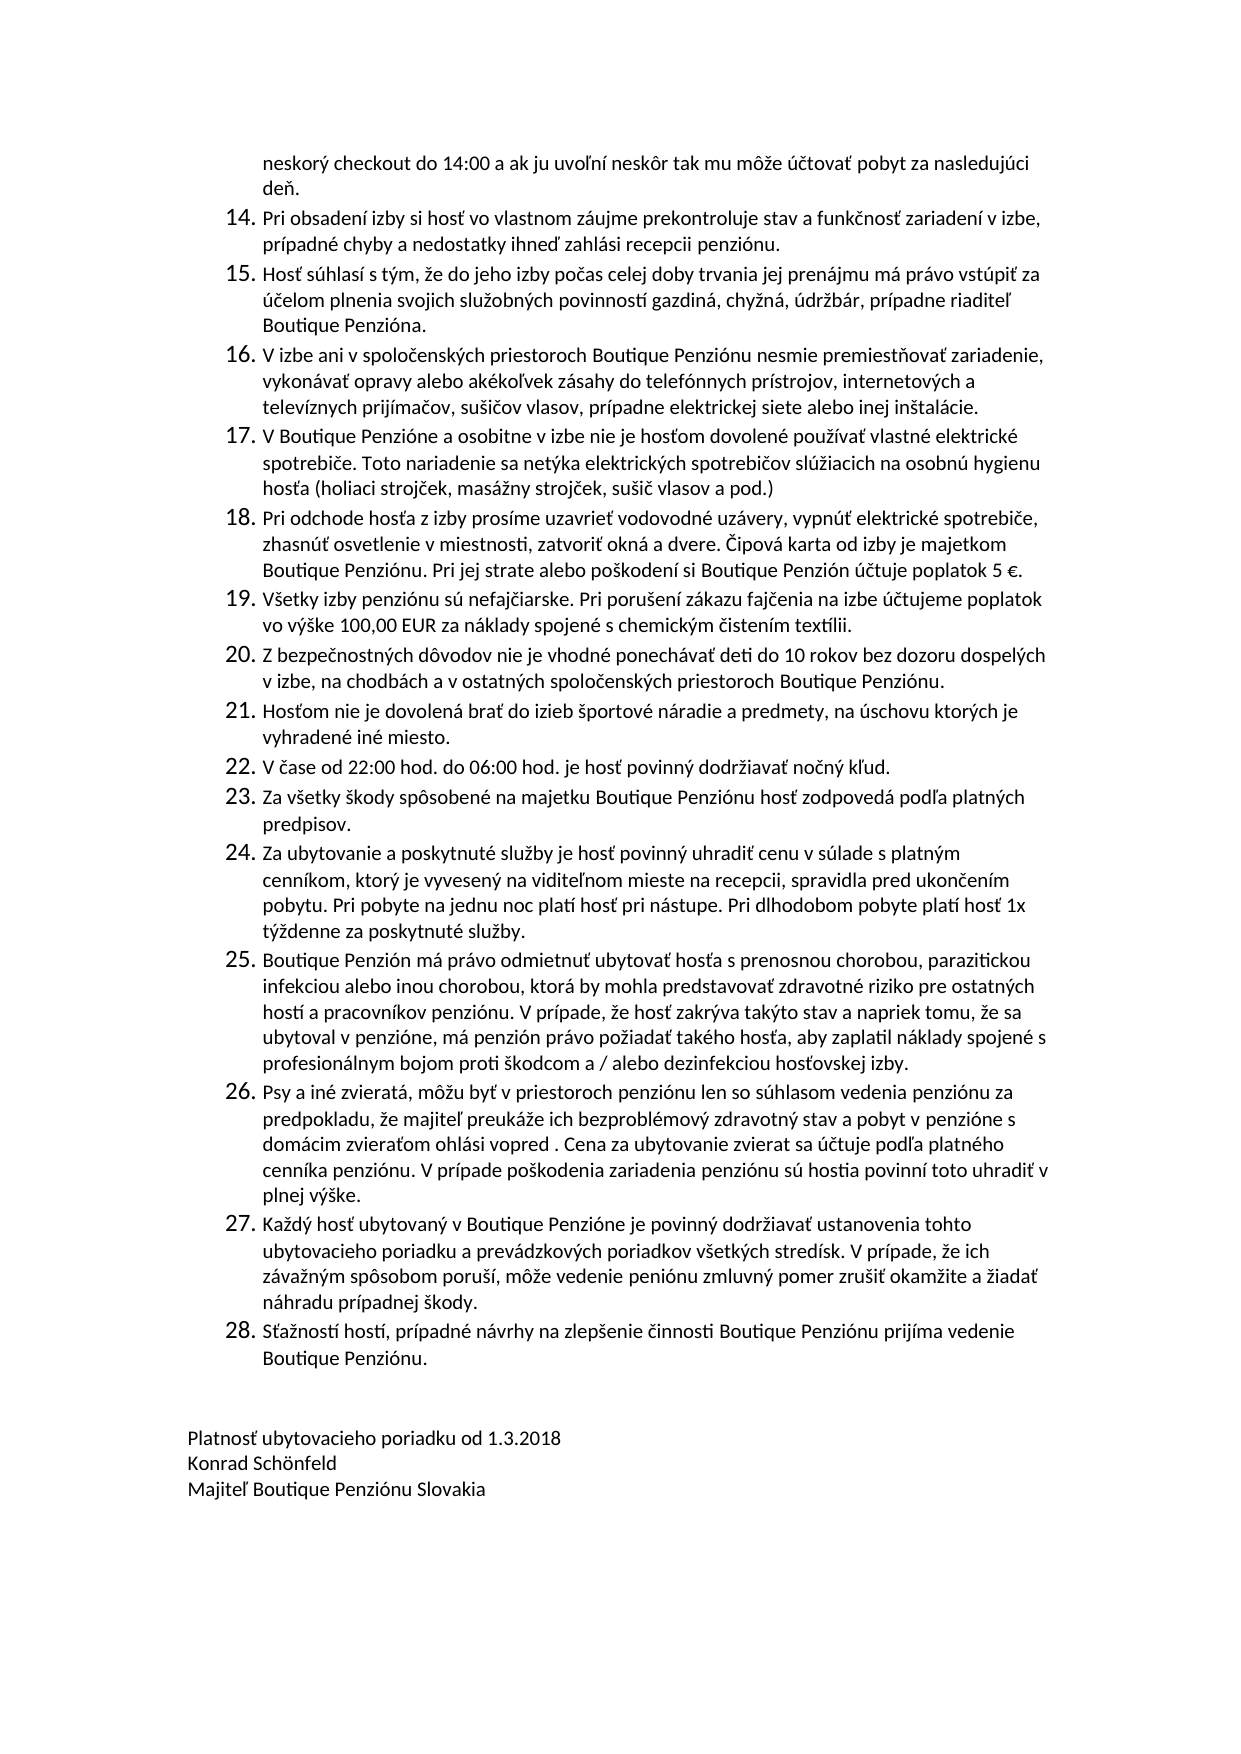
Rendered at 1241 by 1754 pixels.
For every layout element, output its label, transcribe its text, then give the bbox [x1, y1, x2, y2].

list Za ubytovanie a poskytnuté služby je hosť povinný uhradiť cenu v súlade s platným cenníkom, ktorý je vyvesený na viditeľnom mieste na recepcii, spravidla pred ukončením pobytu. Pri pobyte na jednu noc platí hosť pri nástupe. Pri dlhodobom pobyte platí hosť 1x týždenne za poskytnuté služby. [225, 836, 1053, 943]
list Hosť súhlasí s tým, že do jeho izby počas celej doby trvania jej prenájmu má právo vstúpiť za účelom plnenia svojich služobných povinností gazdiná, chyžná, údržbár, prípadne riaditeľ Boutique Penzióna. [225, 257, 1053, 338]
list Všetky izby penziónu sú nefajčiarske. Pri porušení zákazu fajčenia na izbe účtujeme poplatok vo výške 100,00 EUR za náklady spojené s chemickým čistením textílii. [225, 582, 1053, 638]
text Platnosť ubytovacieho poriadku od 1.3.2018 [187, 1425, 1053, 1450]
list V izbe ani v spoločenských priestoroch Boutique Penziónu nesmie premiestňovať zariadenie, vykonávať opravy alebo akékoľvek zásahy do telefónnych prístrojov, internetových a televíznych prijímačov, sušičov vlasov, prípadne elektrickej siete alebo inej inštalácie. [225, 338, 1053, 419]
text Konrad Schönfeld [187, 1450, 1053, 1476]
list V čase od 22:00 hod. do 06:00 hod. je hosť povinný dodržiavať nočný kľud. [225, 750, 1053, 781]
list Pri obsadení izby si hosť vo vlastnom záujme prekontroluje stav a funkčnosť zariadení v izbe, prípadné chyby a nedostatky ihneď zahlási recepcii penziónu. [225, 201, 1053, 257]
text Majiteľ Boutique Penziónu Slovakia [187, 1476, 1053, 1501]
list Za všetky škody spôsobené na majetku Boutique Penziónu hosť zodpovedá podľa platných predpisov. [225, 781, 1053, 836]
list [225, 150, 1053, 201]
list Pri odchode hosťa z izby prosíme uzavrieť vodovodné uzávery, vypnúť elektrické spotrebiče, zhasnúť osvetlenie v miestnosti, zatvoriť okná a dvere. Čipová karta od izby je majetkom Boutique Penziónu. Pri jej strate alebo poškodení si Boutique Penzión účtuje poplatok 5 €. [225, 501, 1053, 582]
list Psy a iné zvieratá, môžu byť v priestoroch penziónu len so súhlasom vedenia penziónu za predpokladu, že majiteľ preukáže ich bezproblémový zdravotný stav a pobyt v penzióne s domácim zvieraťom ohlási vopred . Cena za ubytovanie zvierat sa účtuje podľa platného cenníka penziónu. V prípade poškodenia zariadenia penziónu sú hostia povinní toto uhradiť v plnej výške. [225, 1075, 1053, 1208]
list V Boutique Penzióne a osobitne v izbe nie je hosťom dovolené používať vlastné elektrické spotrebiče. Toto nariadenie sa netýka elektrických spotrebičov slúžiacich na osobnú hygienu hosťa (holiaci strojček, masážny strojček, sušič vlasov a pod.) [225, 419, 1053, 501]
list Sťažností hostí, prípadné návrhy na zlepšenie činnosti Boutique Penziónu prijíma vedenie Boutique Penziónu. [225, 1314, 1053, 1370]
list Hosťom nie je dovolená brať do izieb športové náradie a predmety, na úschovu ktorých je vyhradené iné miesto. [225, 694, 1053, 750]
list Boutique Penzión má právo odmietnuť ubytovať hosťa s prenosnou chorobou, parazitickou infekciou alebo inou chorobou, ktorá by mohla predstavovať zdravotné riziko pre ostatných hostí a pracovníkov penziónu. V prípade, že hosť zakrýva takýto stav a napriek tomu, že sa ubytoval v penzióne, má penzión právo požiadať takého hosťa, aby zaplatil náklady spojené s profesionálnym bojom proti škodcom a / alebo dezinfekciou hosťovskej izby. [225, 943, 1053, 1075]
list Z bezpečnostných dôvodov nie je vhodné ponechávať deti do 10 rokov bez dozoru dospelých v izbe, na chodbách a v ostatných spoločenských priestoroch Boutique Penziónu. [225, 638, 1053, 694]
list Každý hosť ubytovaný v Boutique Penzióne je povinný dodržiavať ustanovenia tohto ubytovacieho poriadku a prevádzkových poriadkov všetkých stredísk. V prípade, že ich závažným spôsobom poruší, môže vedenie peniónu zmluvný pomer zrušiť okamžite a žiadať náhradu prípadnej škody. [225, 1208, 1053, 1314]
